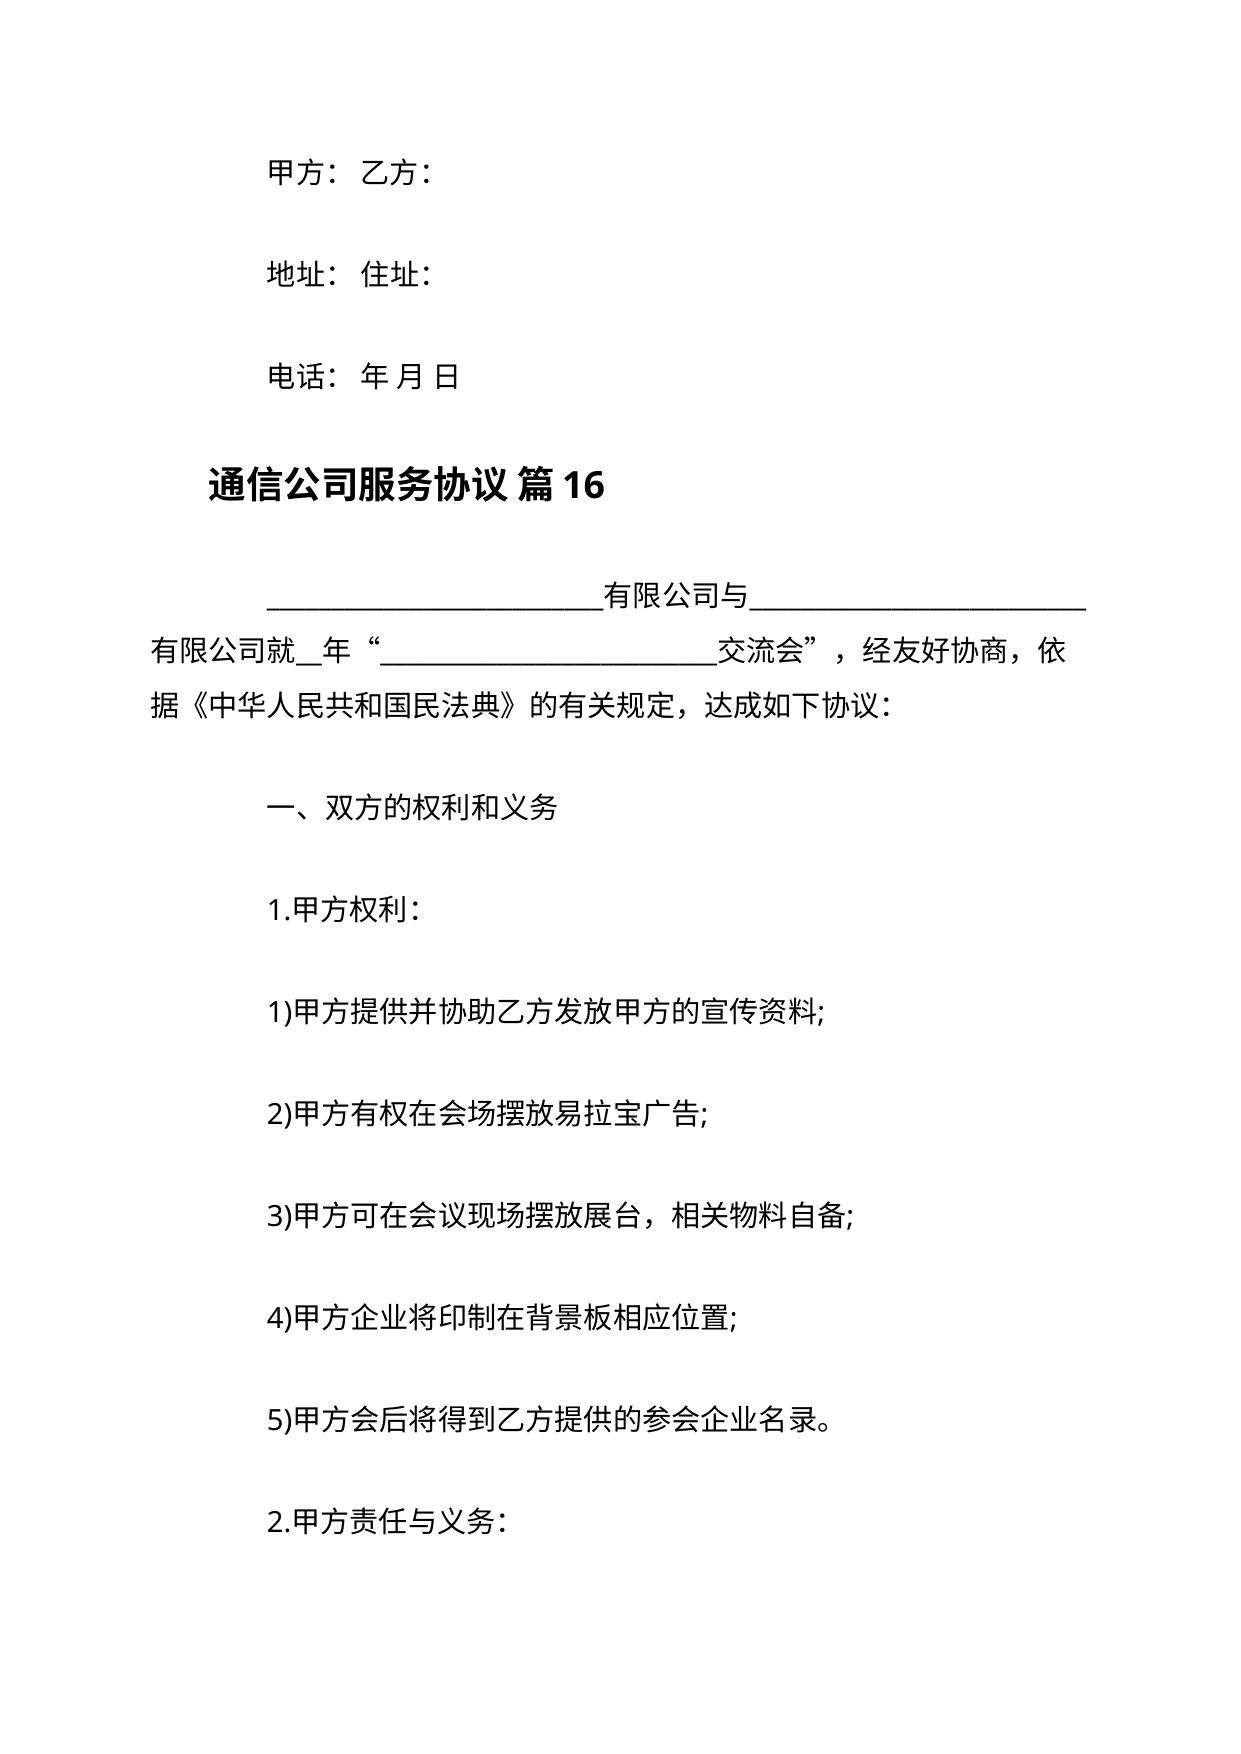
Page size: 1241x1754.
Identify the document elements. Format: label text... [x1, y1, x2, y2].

text 通信公司服务协议 篇16 [150, 455, 1090, 510]
text 电话： 年 月 日 [150, 353, 1090, 396]
text __________________________有限公司与__________________________有限公司就__年“__________________________交流会”，经友好协商，依据《中华人民共和国民法典》的有关规定，达成如下协议： [150, 573, 1090, 725]
text 一、双方的权利和义务 [150, 785, 1090, 827]
text 1.甲方权利： [150, 886, 1090, 929]
text 甲方： 乙方： [150, 150, 1090, 192]
text 3)甲方可在会议现场摆放展台，相关物料自备; [150, 1192, 1090, 1235]
text 2)甲方有权在会场摆放易拉宝广告; [150, 1090, 1090, 1133]
text 4)甲方企业将印制在背景板相应位置; [150, 1294, 1090, 1337]
text 地址： 住址： [150, 252, 1090, 294]
text 5)甲方会后将得到乙方提供的参会企业名录。 [150, 1396, 1090, 1439]
text 2.甲方责任与义务： [150, 1498, 1090, 1541]
text 1)甲方提供并协助乙方发放甲方的宣传资料; [150, 988, 1090, 1031]
